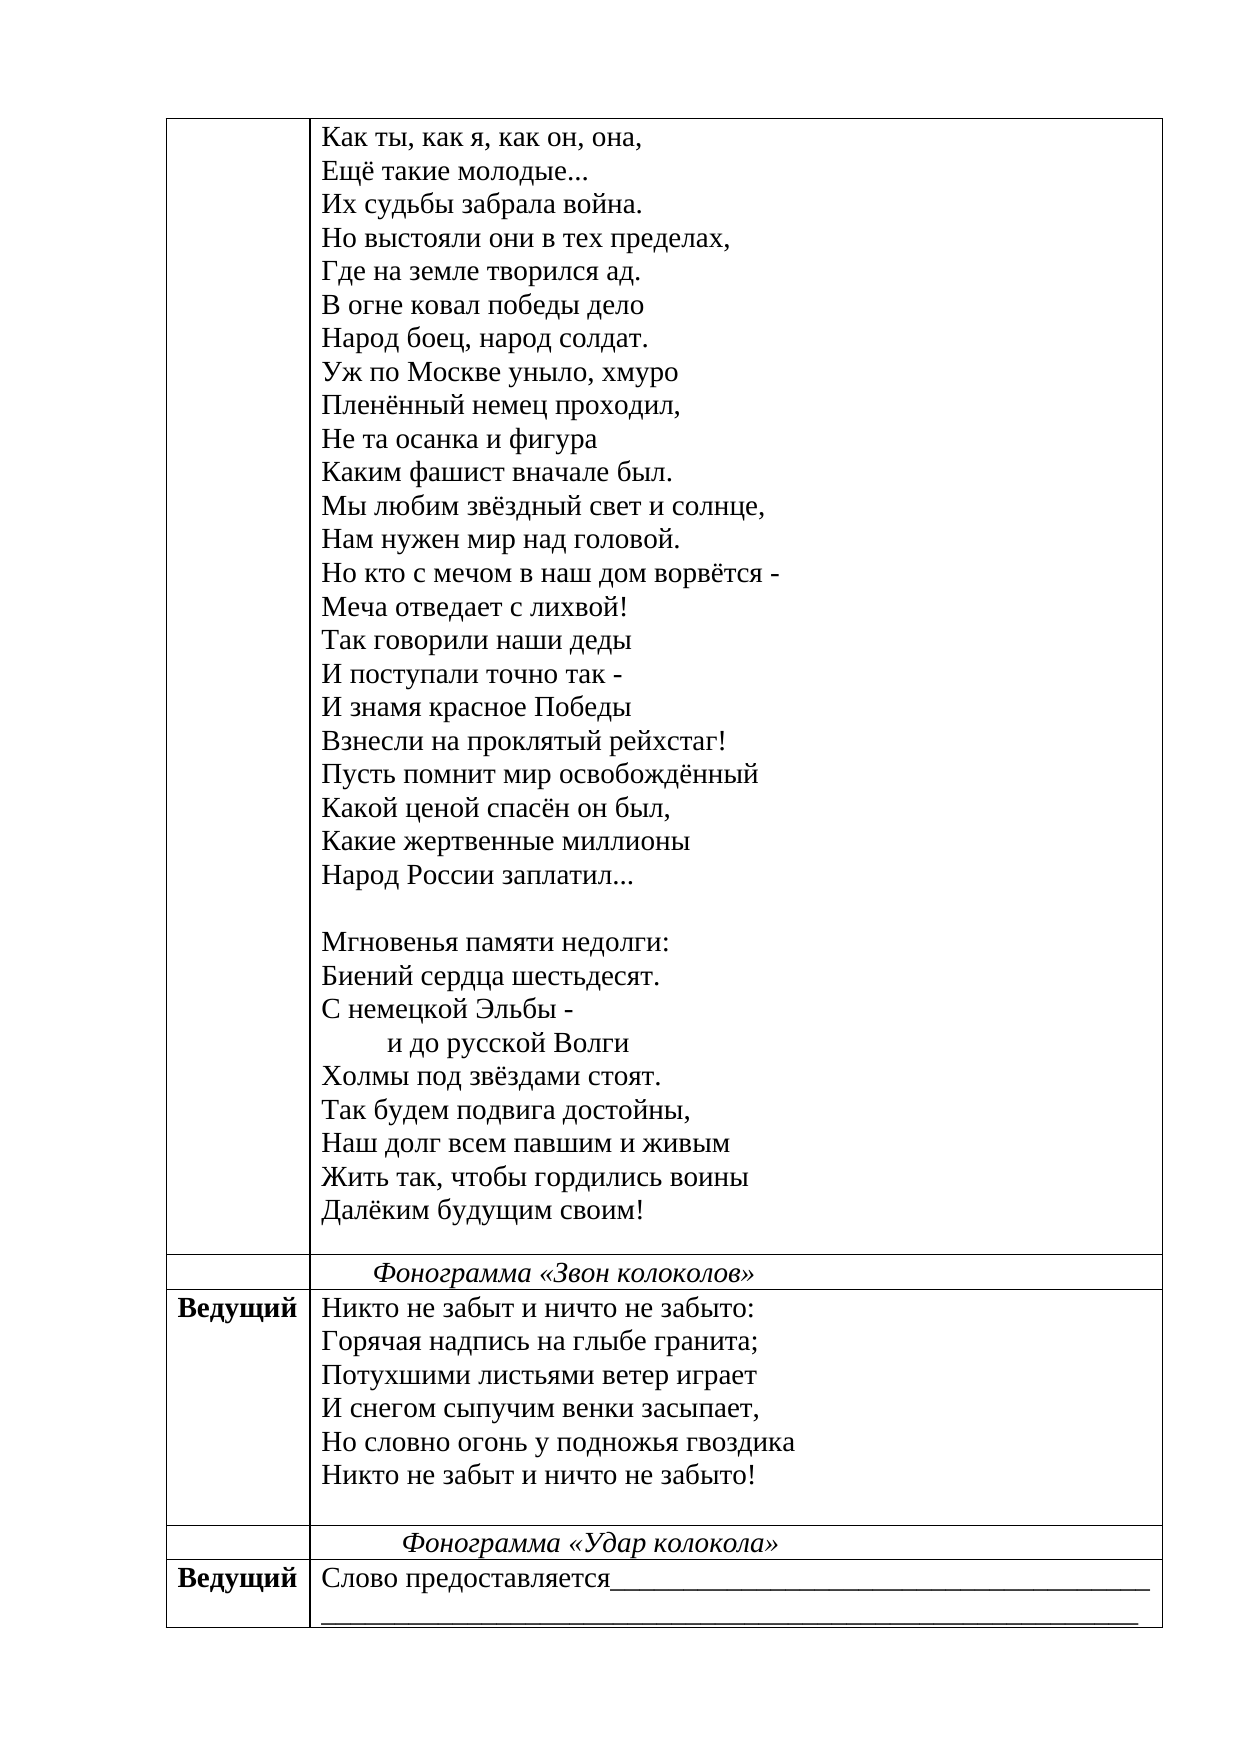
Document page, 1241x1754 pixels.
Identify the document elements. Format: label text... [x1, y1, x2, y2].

table_cell Никто не забыт и ничто не забыто: Горячая надпись на глыбе гранита; Потухшими листьями ветер играет И снегом сыпучим венки засыпает, Но словно огонь у подножья гвоздика Никто не забыт и ничто не забыто! [311, 1290, 1162, 1524]
table_cell Ведущий [167, 1560, 309, 1627]
table_cell Фонограмма «Удар колокола» [311, 1526, 1162, 1559]
table_cell Фонограмма «Звон колоколов» [311, 1255, 1162, 1289]
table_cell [311, 119, 1162, 1254]
table_cell [167, 1255, 309, 1289]
table_cell Ведущий [167, 1290, 309, 1524]
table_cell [167, 119, 309, 1254]
table_cell [167, 1526, 309, 1559]
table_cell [311, 1560, 1162, 1627]
